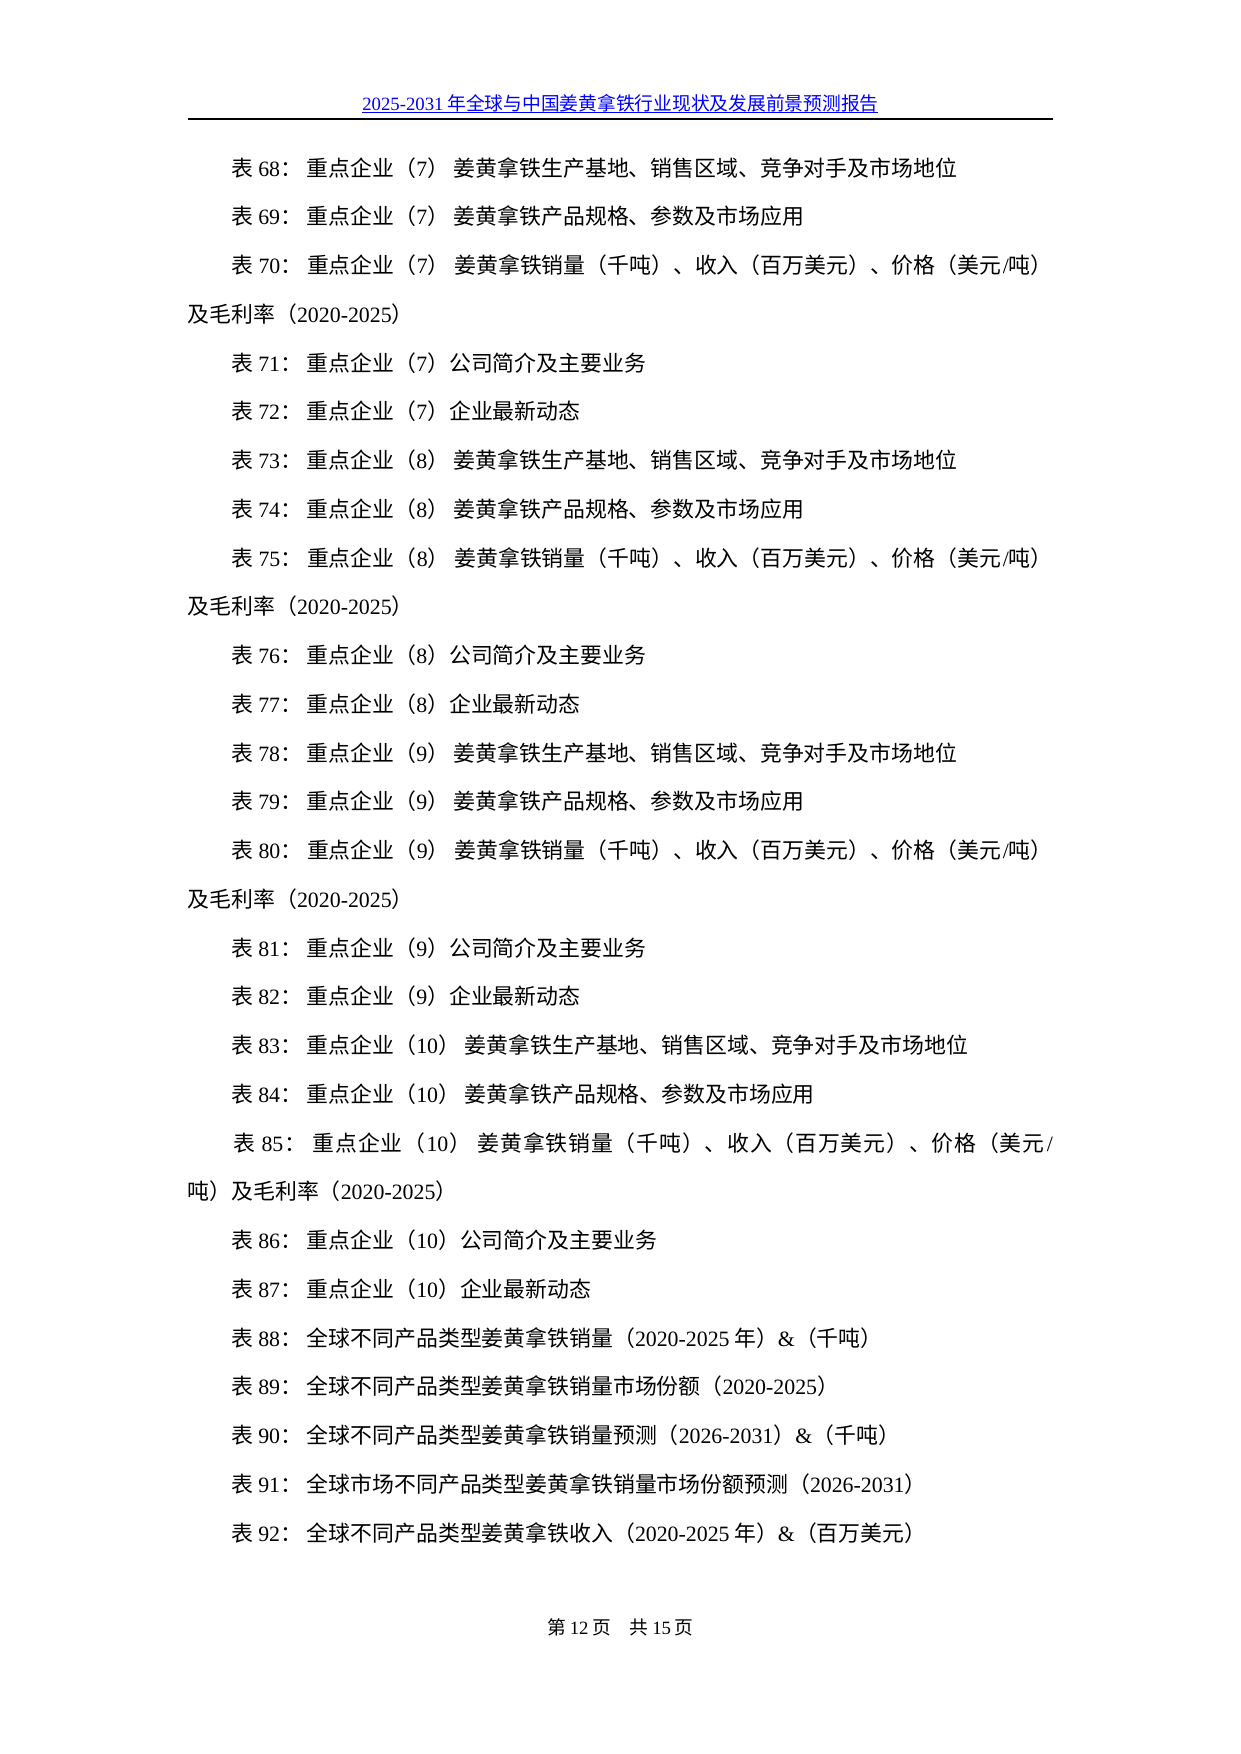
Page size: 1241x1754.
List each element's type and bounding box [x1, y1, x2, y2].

text [187, 150, 1053, 1548]
